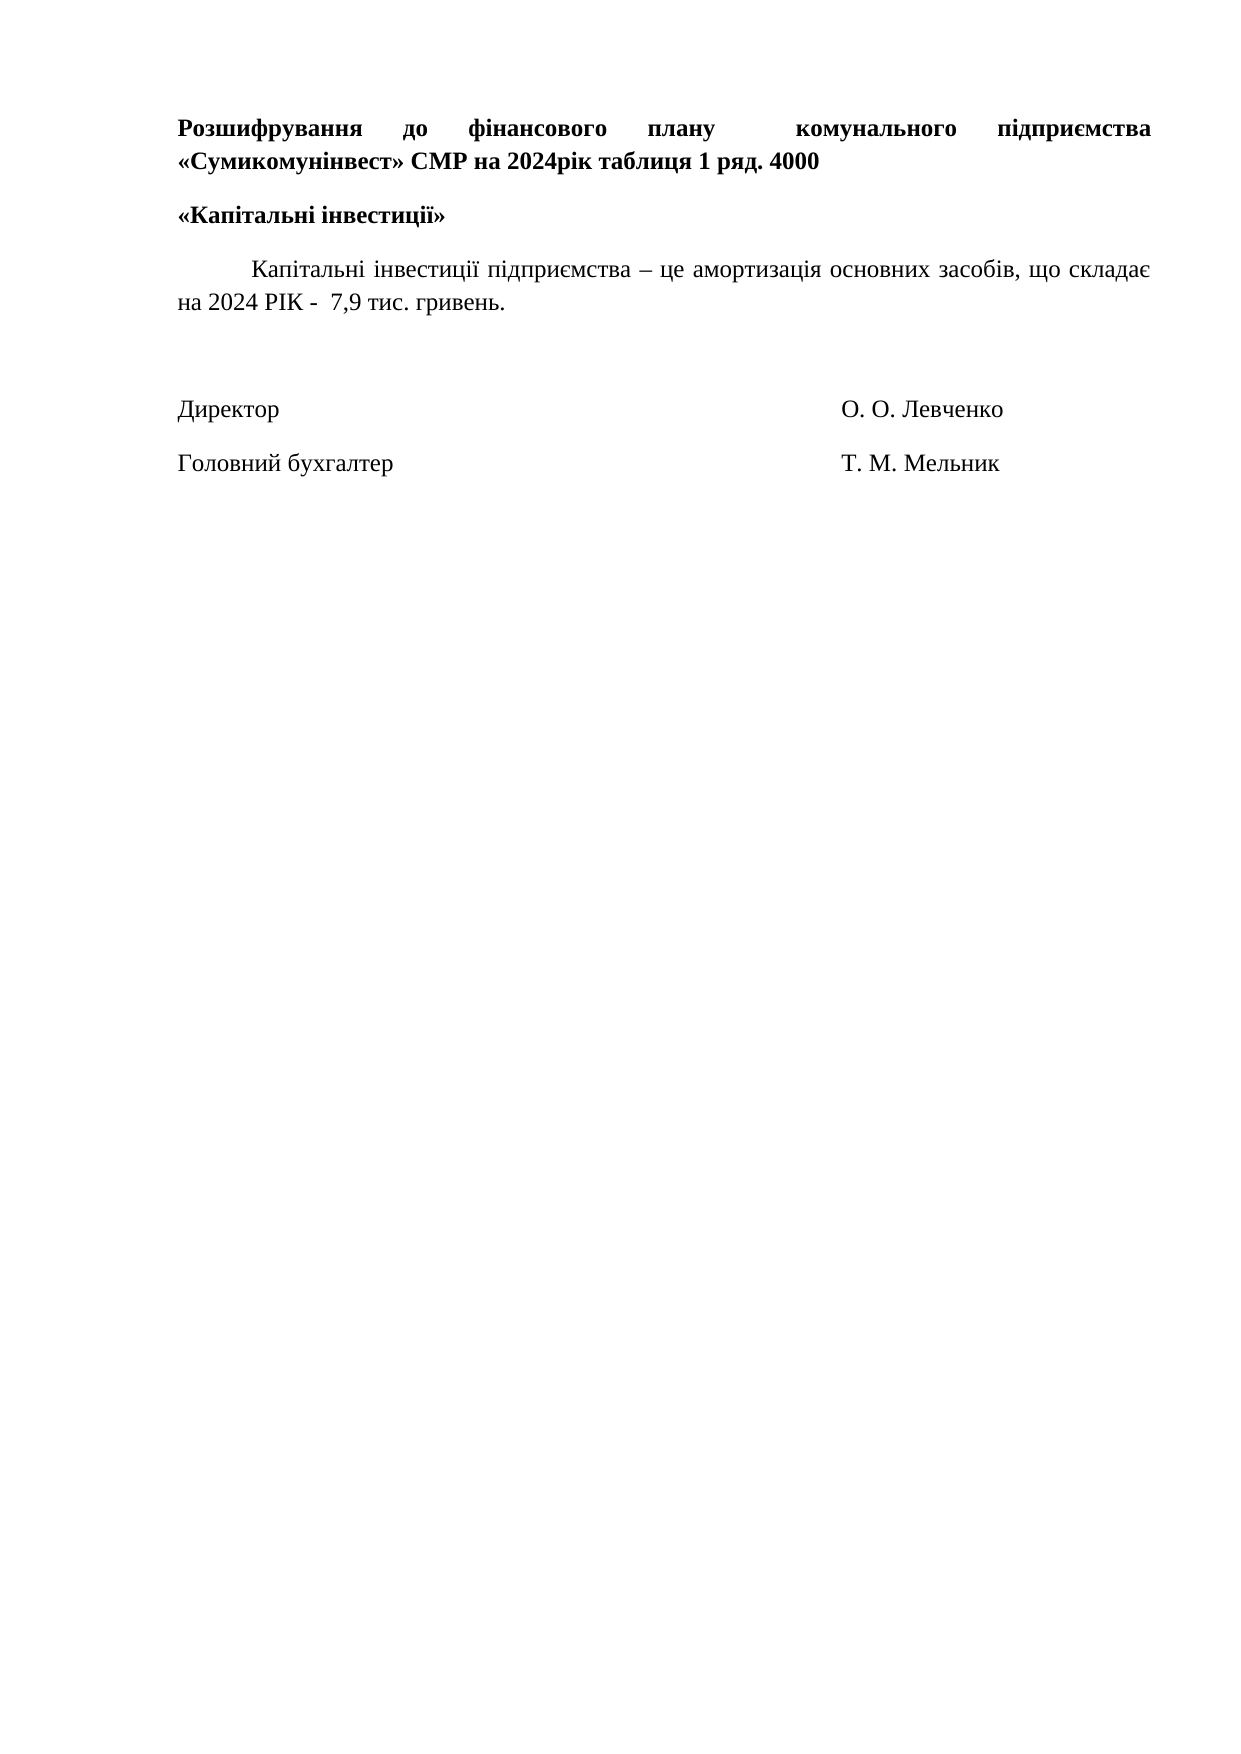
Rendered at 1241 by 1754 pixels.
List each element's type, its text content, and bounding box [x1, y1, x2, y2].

text «Капітальні інвестиції» [177, 200, 1152, 228]
text Капітальні інвестиції підприємства – це амортизація основних засобів, що складає на 2024 РІК - 7,9 тис. гривень. [177, 254, 1152, 315]
text Директор О. О. Левченко [177, 394, 1152, 423]
text Головний бухгалтер Т. М. Мельник [177, 448, 1152, 477]
text Розшифрування до фінансового плану комунального підприємства «Сумикомунінвест» СМР на 2024рік таблиця 1 ряд. 4000 [177, 113, 1152, 175]
